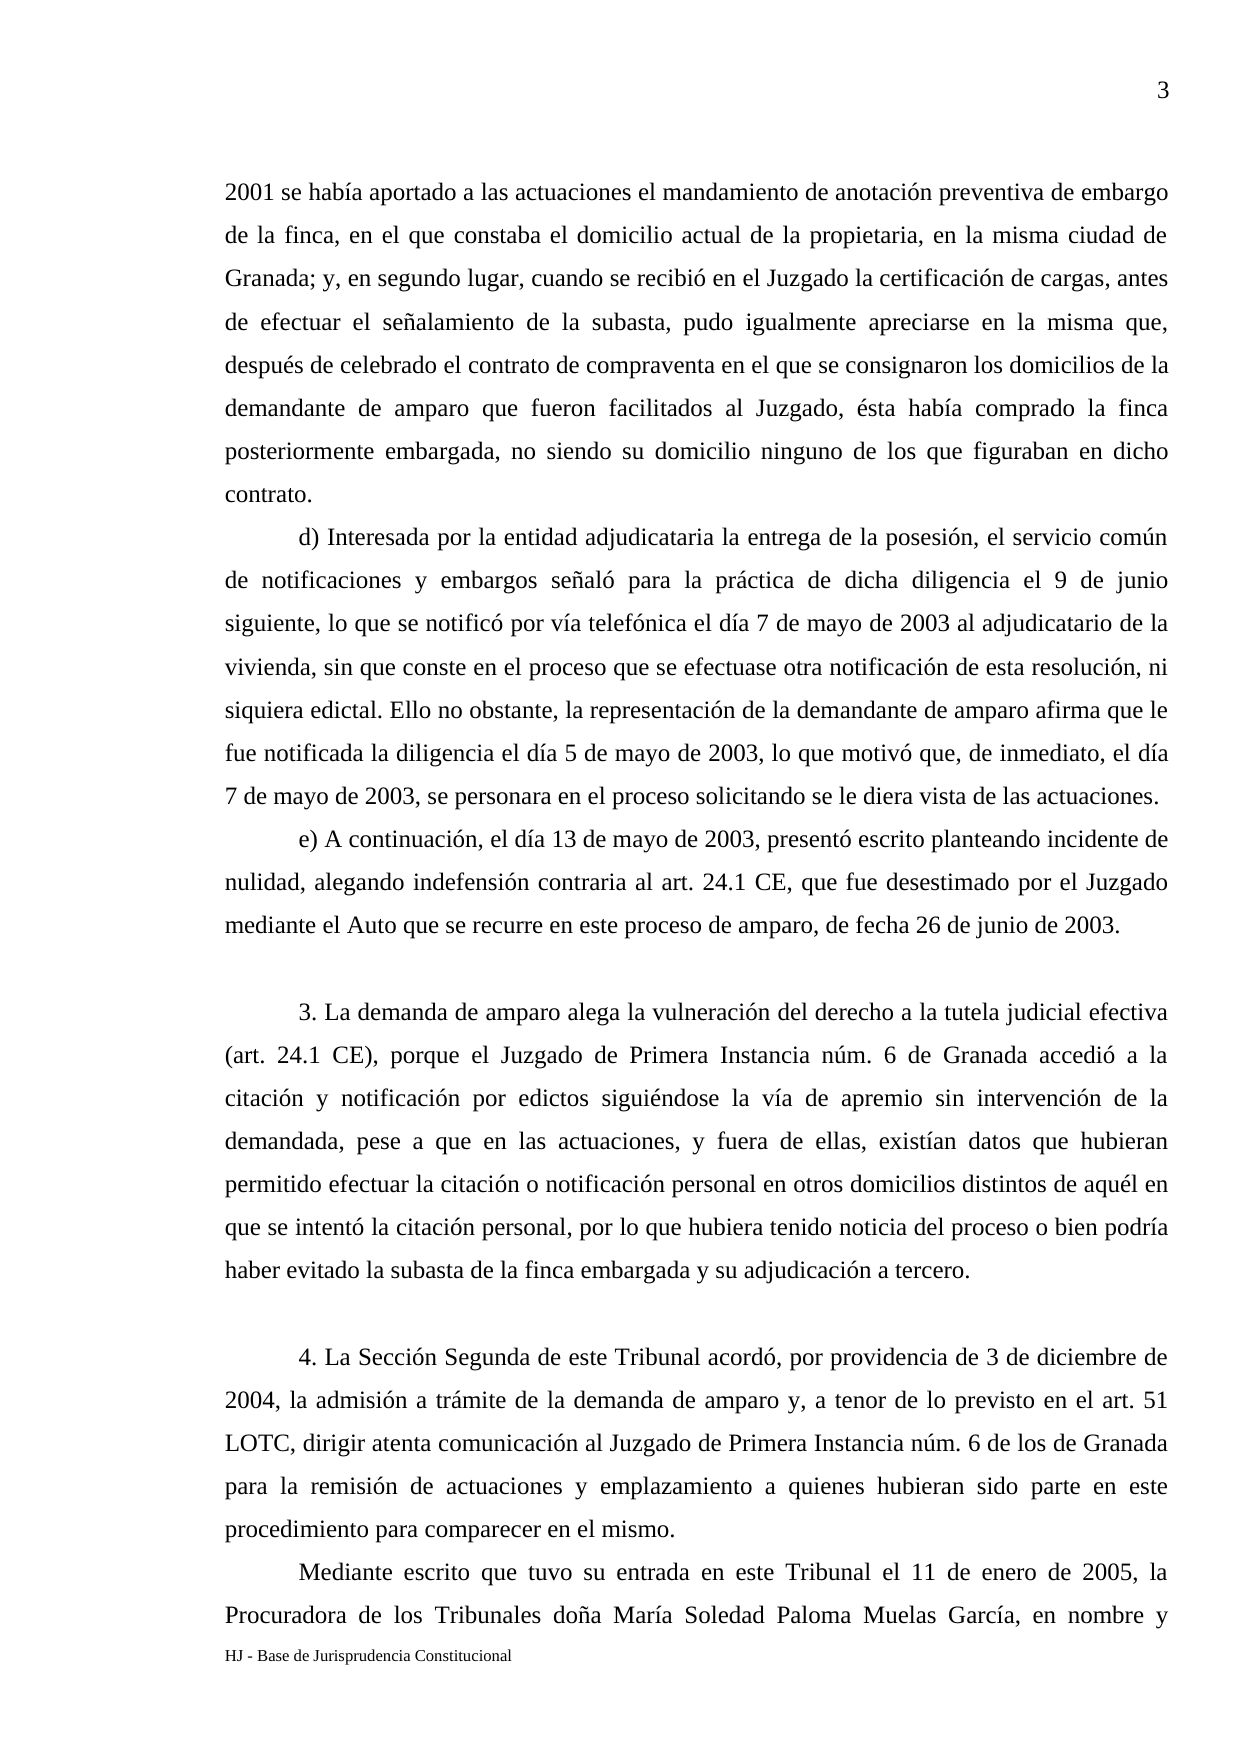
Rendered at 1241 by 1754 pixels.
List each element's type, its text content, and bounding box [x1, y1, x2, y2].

text 3. La demanda de amparo alega la vulneración del derecho a la tutela judicial efectiva (art. 24.1 CE), porque el Juzgado de Primera Instancia núm. 6 de Granada accedió a la citación y notificación por edictos siguiéndose la vía de apremio sin intervención de la demandada, pese a que en las actuaciones, y fuera de ellas, existían datos que hubieran permitido efectuar la citación o notificación personal en otros domicilios distintos de aquél en que se intentó la citación personal, por lo que hubiera tenido noticia del proceso o bien podría haber evitado la subasta de la finca embargada y su adjudicación a tercero. [224, 997, 1169, 1284]
text e) A continuación, el día 13 de mayo de 2003, presentó escrito planteando incidente de nulidad, alegando indefensión contraria al art. 24.1 CE, que fue desestimado por el Juzgado mediante el Auto que se recurre en este proceso de amparo, de fecha 26 de junio de 2003. [224, 824, 1169, 939]
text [224, 177, 1169, 508]
text 4. La Sección Segunda de este Tribunal acordó, por providencia de 3 de diciembre de 2004, la admisión a trámite de la demanda de amparo y, a tenor de lo previsto en el art. 51 LOTC, dirigir atenta comunicación al Juzgado de Primera Instancia núm. 6 de los de Granada para la remisión de actuaciones y emplazamiento a quienes hubieran sido parte en este procedimiento para comparecer en el mismo. [224, 1342, 1169, 1543]
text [224, 1557, 1169, 1629]
text d) Interesada por la entidad adjudicataria la entrega de la posesión, el servicio común de notificaciones y embargos señaló para la práctica de dicha diligencia el 9 de junio siguiente, lo que se notificó por vía telefónica el día 7 de mayo de 2003 al adjudicatario de la vivienda, sin que conste en el proceso que se efectuase otra notificación de esta resolución, ni siquiera edictal. Ello no obstante, la representación de la demandante de amparo afirma que le fue notificada la diligencia el día 5 de mayo de 2003, lo que motivó que, de inmediato, el día 7 de mayo de 2003, se personara en el proceso solicitando se le diera vista de las actuaciones. [224, 522, 1169, 810]
